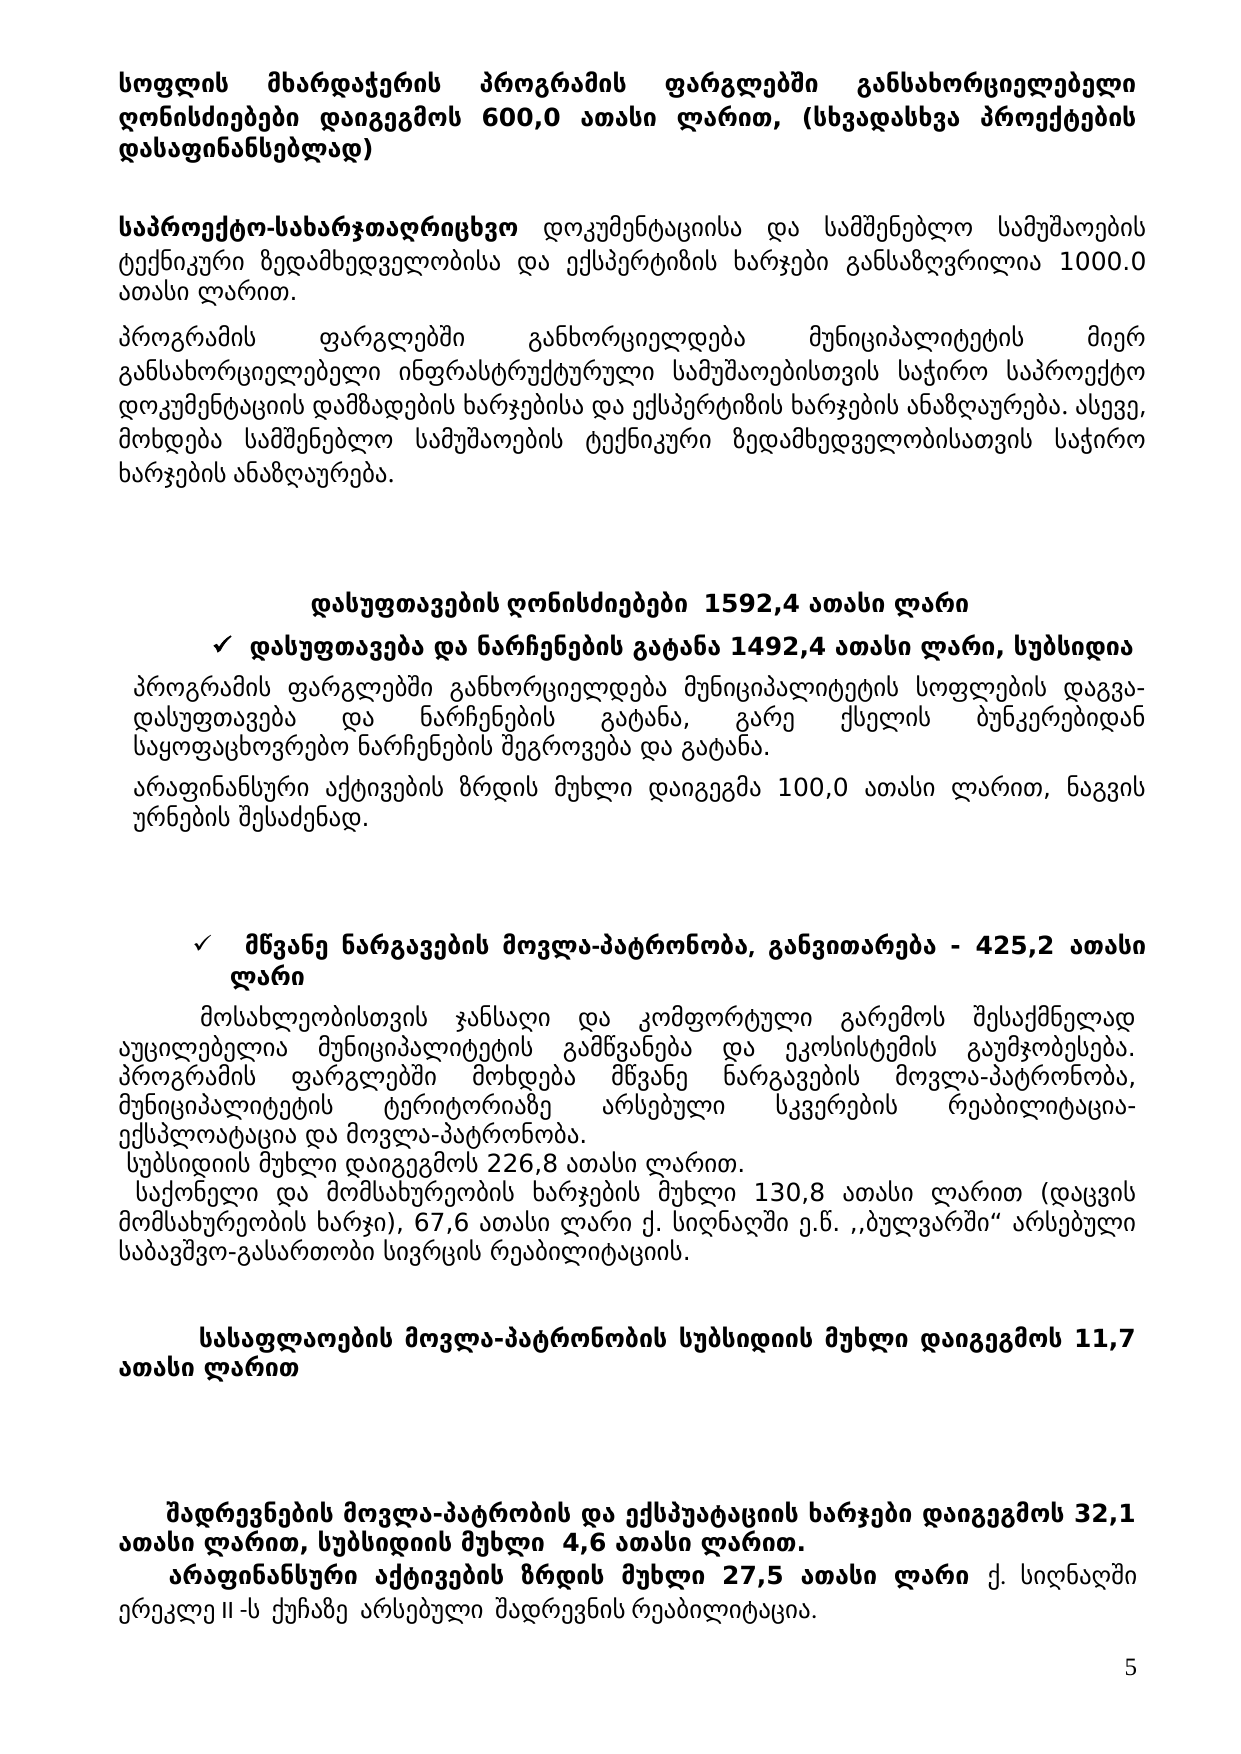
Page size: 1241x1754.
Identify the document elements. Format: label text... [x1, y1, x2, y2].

text არაფინანსური აქტივების ზრდის მუხლი 27,5 ათასი ლარი ქ. სიღნაღში ერეკლე II -ს ქუჩაზე არსებული შადრევნის რეაბილიტაცია. [118, 1557, 1137, 1625]
list დასუფთავება და ნარჩენების გატანა 1492,4 ათასი ლარი, სუბსიდია [212, 632, 1146, 661]
text პროგრამის ფარგლებში განხორციელდება მუნიციპალიტეტის სოფლების დაგვა-დასუფთავება და ნარჩენების გატანა, გარე ქსელის ბუნკერებიდან საყოფაცხოვრებო ნარჩენების შეგროვება და გატანა. [133, 674, 1146, 761]
text საქონელი და მომსახურეობის ხარჯების მუხლი 130,8 ათასი ლარით (დაცვის მომსახურეობის ხარჯი), 67,6 ათასი ლარი ქ. სიღნაღში ე.წ. ,,ბულვარში“ არსებული საბავშვო-გასართობი სივრცის რეაბილიტაციის. [118, 1178, 1137, 1266]
text სოფლის მხარდაჭერის პროგრამის ფარგლებში განსახორციელებელი ღონისძიებები დაიგეგმოს 600,0 ათასი ლარით, (სხვადასხვა პროექტების დასაფინანსებლად) [118, 66, 1137, 163]
text შადრევნების მოვლა-პატრობის და ექსპუატაციის ხარჯები დაიგეგმოს 32,1 ათასი ლარით, სუბსიდიის მუხლი 4,6 ათასი ლარით. [118, 1499, 1137, 1557]
list მწვანე ნარგავების მოვლა-პატრონობა, განვითარება - 425,2 ათასი ლარი [192, 928, 1146, 991]
text საპროექტო-სახარჯთაღრიცხვო დოკუმენტაციისა და სამშენებლო სამუშაოების ტექნიკური ზედამხედველობისა და ექსპერტიზის ხარჯები განსაზღვრილია 1000.0 ათასი ლარით. [118, 209, 1146, 307]
text დასუფთავების ღონისძიებები 1592,4 ათასი ლარი [249, 585, 1146, 619]
text პროგრამის ფარგლებში განხორციელდება მუნიციპალიტეტის მიერ განსახორციელებელი ინფრასტრუქტურული სამუშაოებისთვის საჭირო საპროექტო დოკუმენტაციის დამზადების ხარჯებისა და ექსპერტიზის ხარჯების ანაზღაურება. ასევე, მოხდება სამშენებლო სამუშაოების ტექნიკური ზედამხედველობისათვის საჭირო ხარჯების ანაზღაურება. [118, 319, 1146, 489]
text არაფინანსური აქტივების ზრდის მუხლი დაიგეგმა 100,0 ათასი ლარით, ნაგვის ურნების შესაძენად. [133, 774, 1146, 832]
text სუბსიდიის მუხლი დაიგეგმოს 226,8 ათასი ლარით. [118, 1149, 1137, 1178]
text სასაფლაოების მოვლა-პატრონობის სუბსიდიის მუხლი დაიგეგმოს 11,7 ათასი ლარით [118, 1324, 1137, 1383]
text მოსახლეობისთვის ჯანსაღი და კომფორტული გარემოს შესაქმნელად აუცილებელია მუნიციპალიტეტის გამწვანება და ეკოსისტემის გაუმჯობესება. პროგრამის ფარგლებში მოხდება მწვანე ნარგავების მოვლა-პატრონობა, მუნიციპალიტეტის ტერიტორიაზე არსებული სკვერების რეაბილიტაცია-ექსპლოატაცია და მოვლა-პატრონობა. [118, 1003, 1137, 1149]
